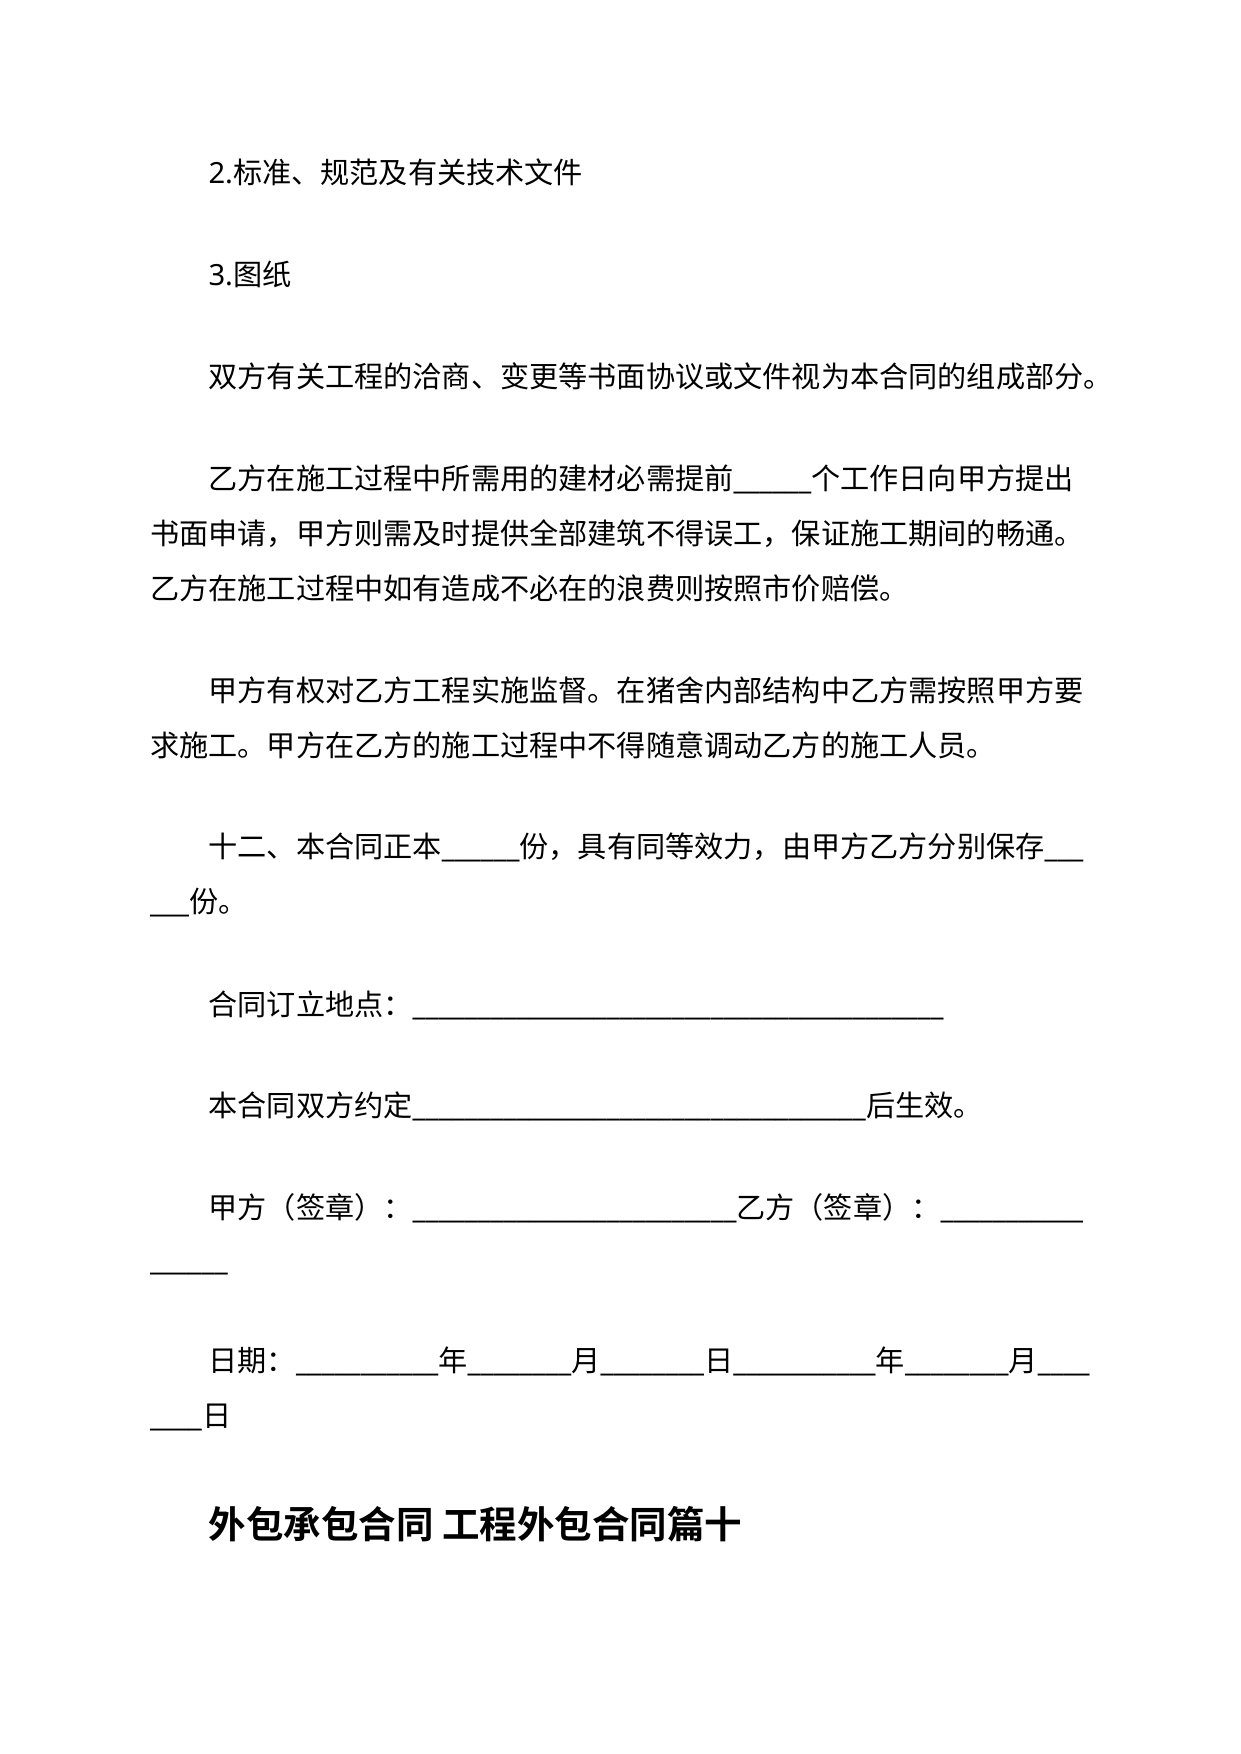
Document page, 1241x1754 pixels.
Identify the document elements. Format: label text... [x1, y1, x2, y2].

text 本合同双方约定___________________________________后生效。 [150, 1083, 1090, 1125]
text 3.图纸 [150, 252, 1090, 294]
text 日期：___________年________月________日___________年________月________日 [150, 1338, 1090, 1435]
text 乙方在施工过程中所需用的建材必需提前______个工作日向甲方提出书面申请，甲方则需及时提供全部建筑不得误工，保证施工期间的畅通。乙方在施工过程中如有造成不必在的浪费则按照市价赔偿。 [150, 456, 1090, 608]
text 双方有关工程的洽商、变更等书面协议或文件视为本合同的组成部分。 [150, 354, 1090, 396]
text 合同订立地点：_________________________________________ [150, 981, 1090, 1023]
text 外包承包合同 工程外包合同篇十 [150, 1495, 1090, 1549]
text 2.标准、规范及有关技术文件 [150, 150, 1090, 192]
text 甲方有权对乙方工程实施监督。在猪舍内部结构中乙方需按照甲方要求施工。甲方在乙方的施工过程中不得随意调动乙方的施工人员。 [150, 667, 1090, 764]
text 甲方（签章）：_________________________乙方（签章）：_________________ [150, 1185, 1090, 1279]
text 十二、本合同正本______份，具有同等效力，由甲方乙方分别保存______份。 [150, 824, 1090, 921]
